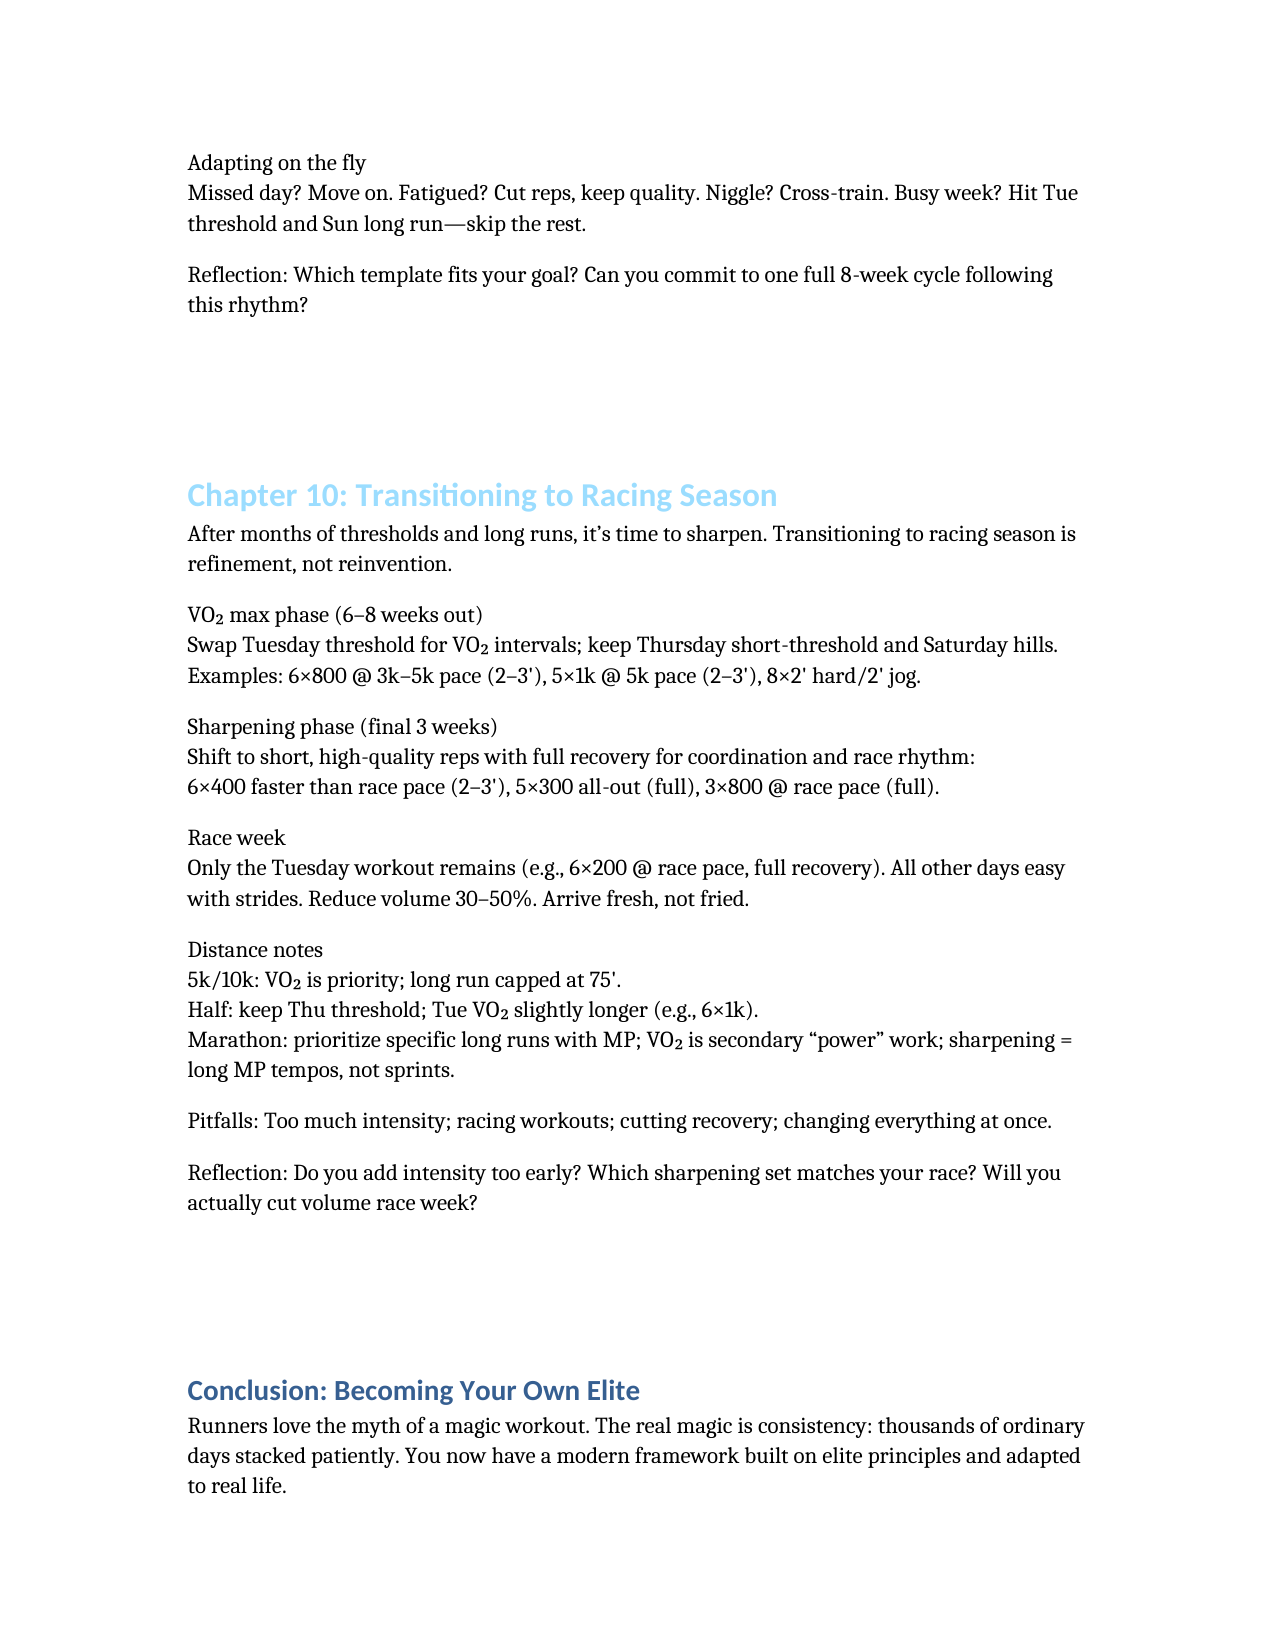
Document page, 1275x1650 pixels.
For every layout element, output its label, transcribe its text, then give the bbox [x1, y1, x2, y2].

subtitle Conclusion: Becoming Your Own Elite [187, 1372, 1087, 1407]
text Distance notes 5k/10k: VO₂ is priority; long run capped at 75'. Half: keep Thu threshold; Tue VO₂ slightly longer (e.g., 6×1k). Marathon: prioritize specific long runs with MP; VO₂ is secondary “power” work; sharpening = long MP tempos, not sprints. [187, 936, 1087, 1083]
text Race week Only the Tuesday workout remains (e.g., 6×200 @ race pace, full recovery). All other days easy with strides. Reduce volume 30–50%. Arrive fresh, not fried. [187, 825, 1087, 912]
text Reflection: Do you add intensity too early? Which sharpening set matches your race? Will you actually cut volume race week? [187, 1159, 1087, 1216]
text Reflection: Which template fits your goal? Can you commit to one full 8‑week cycle following this rhythm? [187, 261, 1087, 318]
text VO₂ max phase (6–8 weeks out) Swap Tuesday threshold for VO₂ intervals; keep Thursday short‑threshold and Saturday hills. Examples: 6×800 @ 3k–5k pace (2–3'), 5×1k @ 5k pace (2–3'), 8×2' hard/2' jog. [187, 602, 1087, 689]
subtitle Chapter 10: Transitioning to Racing Season [187, 474, 1087, 515]
text Pitfalls: Too much intensity; racing workouts; cutting recovery; changing everything at once. [187, 1108, 1087, 1134]
text Runners love the myth of a magic workout. The real magic is consistency: thousands of ordinary days stacked patiently. You now have a modern framework built on elite principles and adapted to real life. [187, 1413, 1087, 1499]
text Adapting on the fly Missed day? Move on. Fatigued? Cut reps, keep quality. Niggle? Cross‑train. Busy week? Hit Tue threshold and Sun long run—skip the rest. [187, 150, 1087, 237]
text After months of thresholds and long runs, it’s time to sharpen. Transitioning to racing season is refinement, not reinvention. [187, 521, 1087, 577]
text Sharpening phase (final 3 weeks) Shift to short, high‑quality reps with full recovery for coordination and race rhythm: 6×400 faster than race pace (2–3'), 5×300 all‑out (full), 3×800 @ race pace (full). [187, 713, 1087, 800]
